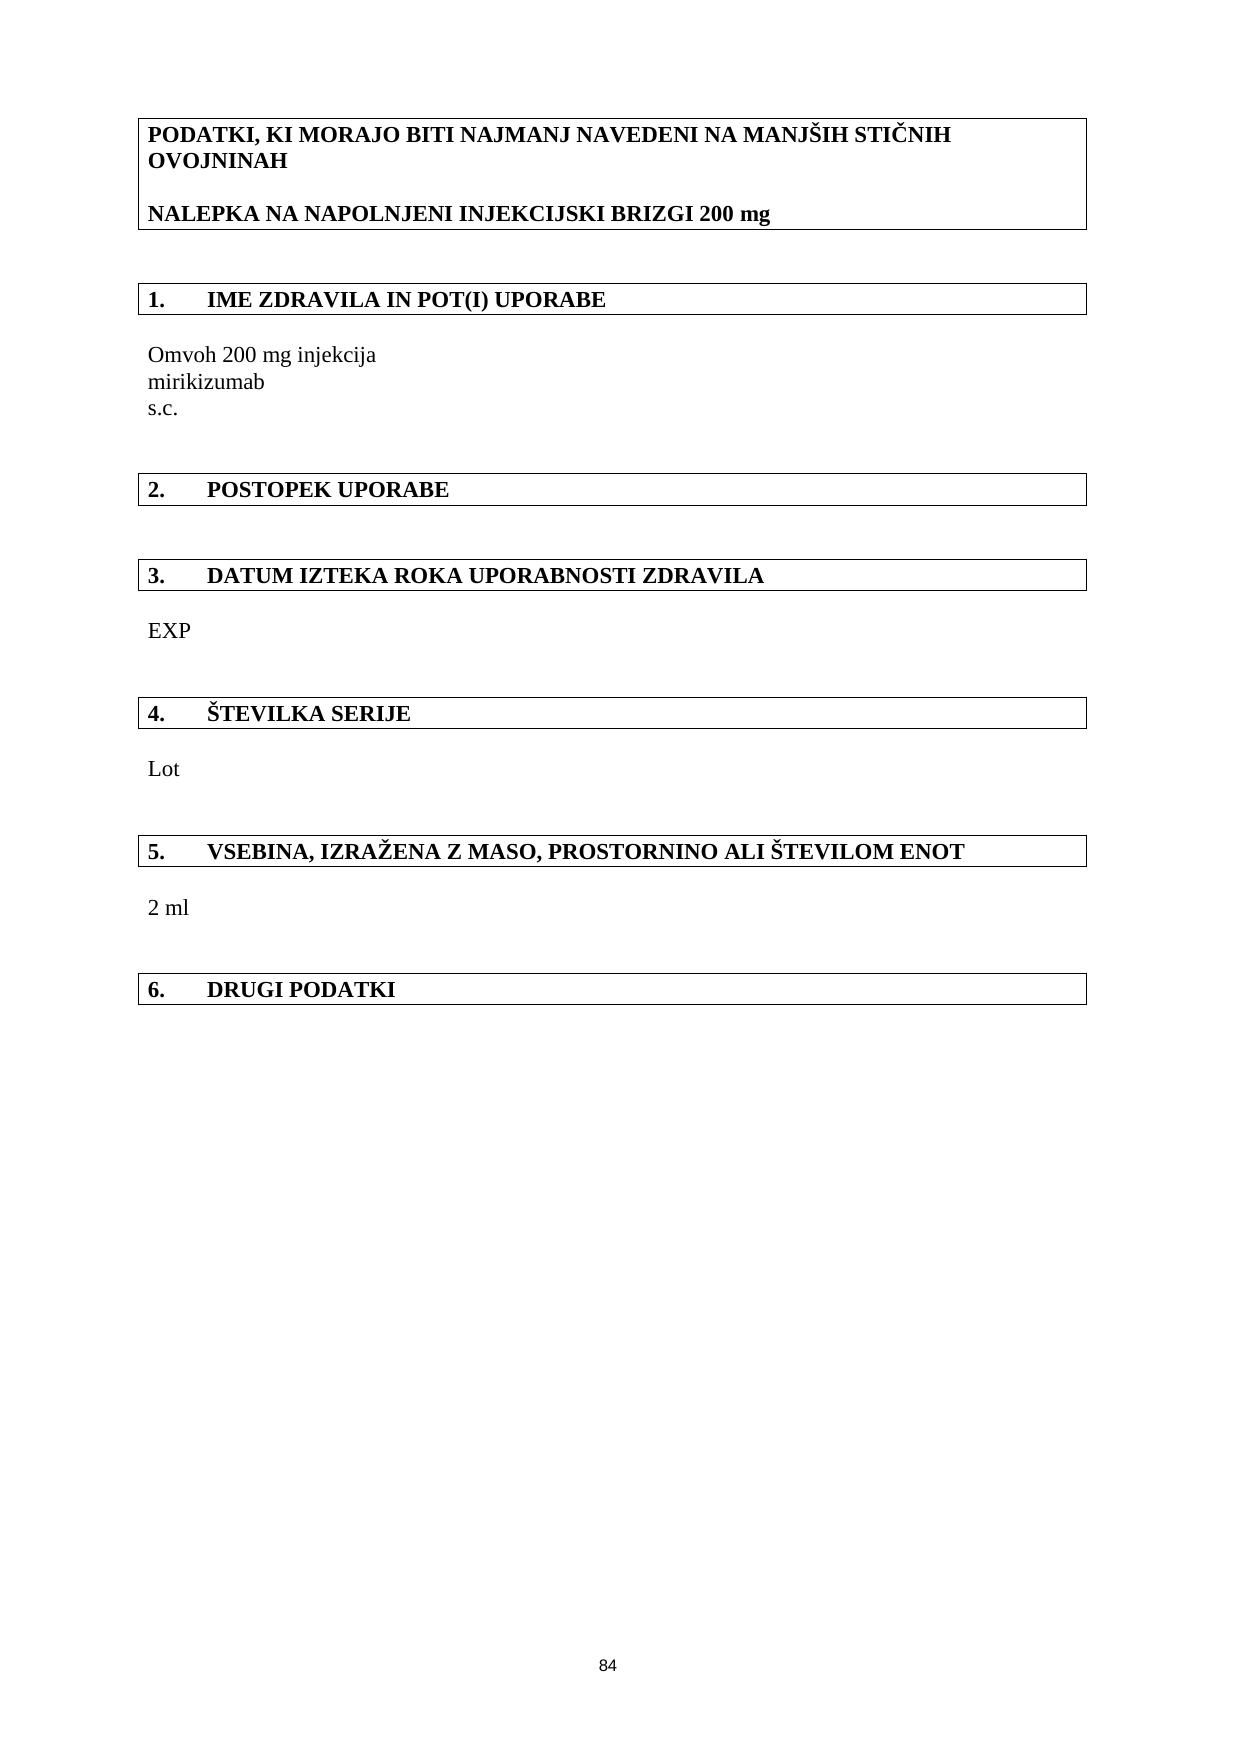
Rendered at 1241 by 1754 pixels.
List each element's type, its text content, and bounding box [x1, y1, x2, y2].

text 3. DATUM IZTEKA ROKA UPORABNOSTI ZDRAVILA [139, 560, 1086, 590]
text Lot [148, 756, 1066, 782]
text mirikizumab [148, 368, 1078, 394]
text 4. ŠTEVILKA SERIJE [139, 698, 1086, 728]
text Omvoh 200 mg injekcija [148, 341, 1078, 368]
text 2. POSTOPEK UPORABE [139, 474, 1086, 505]
text 1. IME ZDRAVILA IN POT(I) UPORABE [139, 284, 1086, 314]
text 5. VSEBINA, IZRAŽENA Z MASO, PROSTORNINO ALI ŠTEVILOM ENOT [139, 836, 1086, 866]
text NALEPKA NA NAPOLNJENI INJEKCIJSKI BRIZGI 200 mg [139, 197, 1086, 229]
text 6. DRUGI PODATKI [139, 974, 1086, 1004]
text EXP [148, 617, 1078, 644]
text PODATKI, KI MORAJO BITI NAJMANJ NAVEDENI NA MANJŠIH STIČNIH OVOJNINAH [139, 119, 1086, 174]
text s.c. [148, 394, 1078, 421]
text 2 ml [148, 893, 1078, 920]
